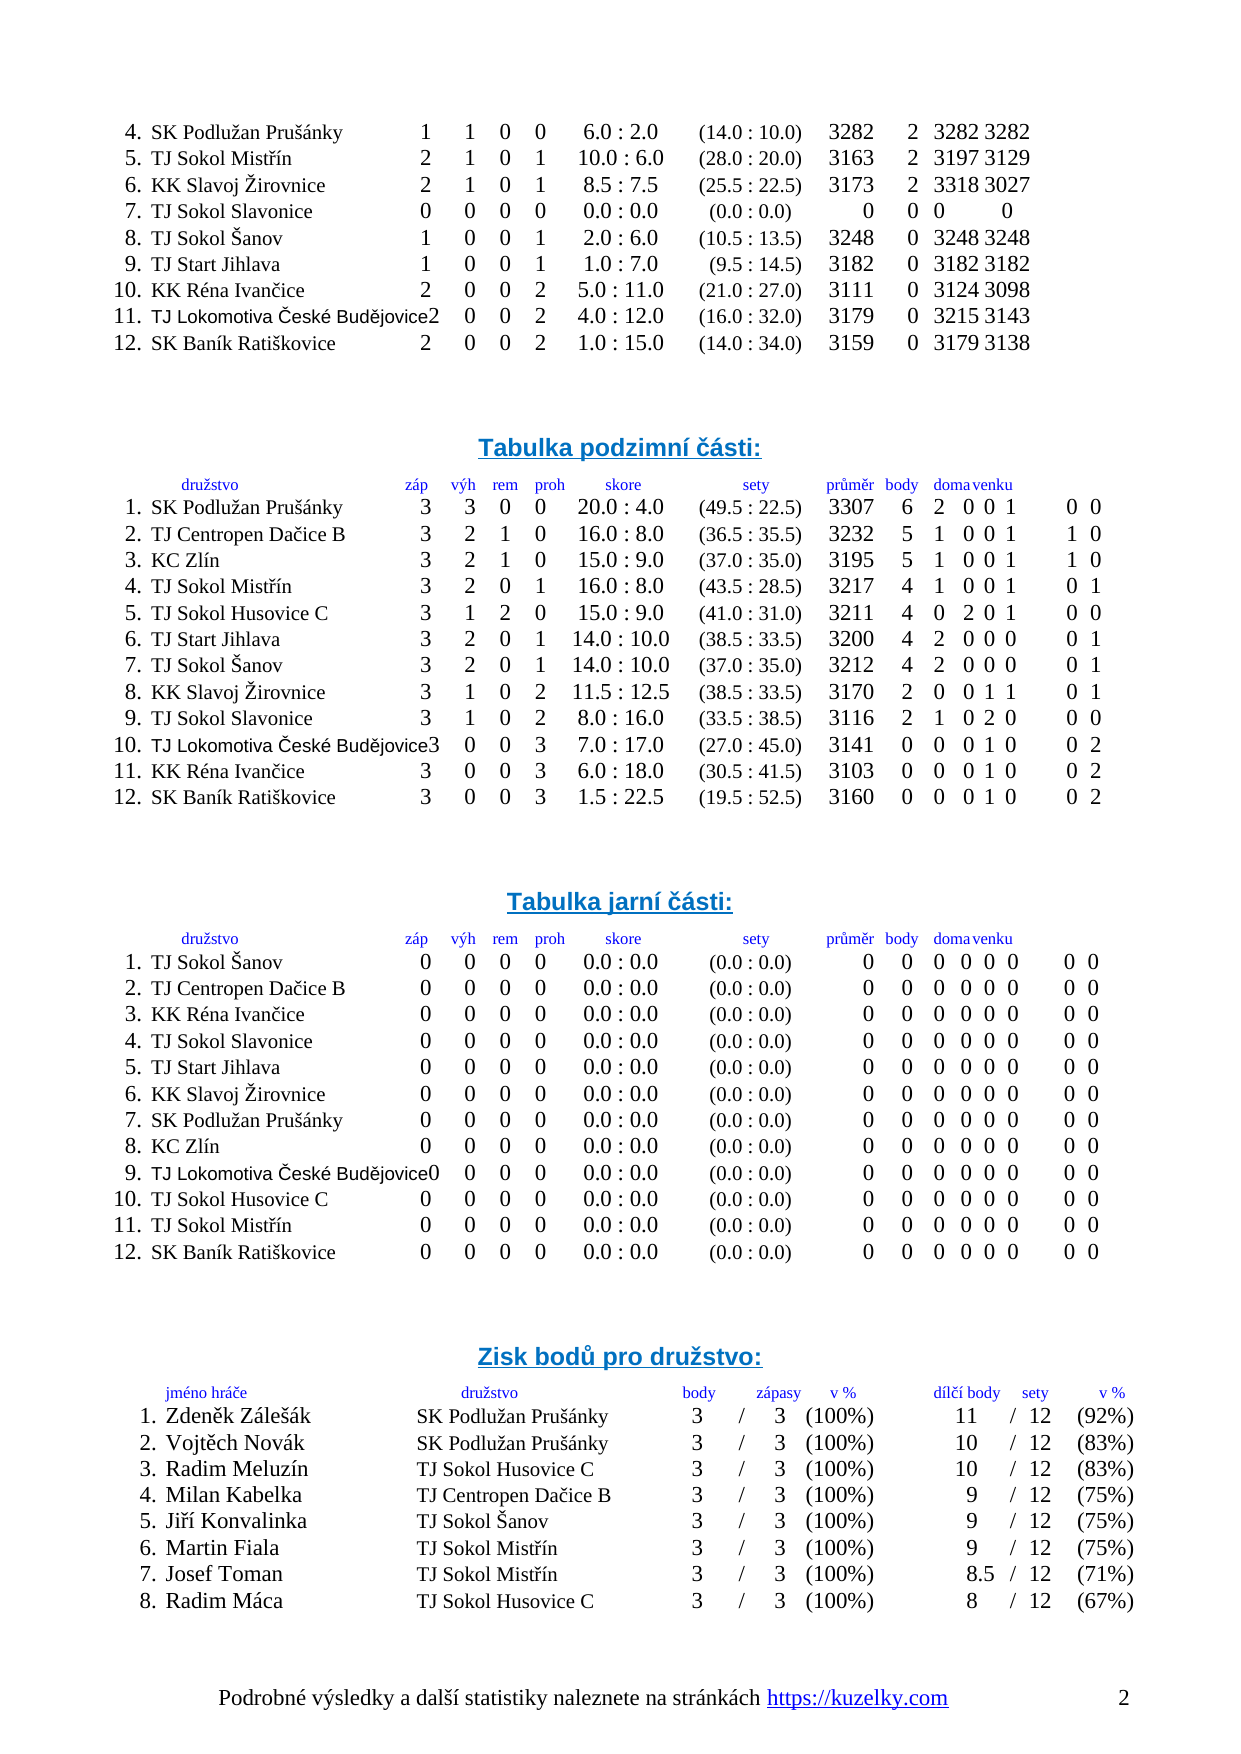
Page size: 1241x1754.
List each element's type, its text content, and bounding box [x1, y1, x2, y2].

text 6. KK Slavoj Žirovnice 0 0 0 0 0.0 : 0.0 (0.0 : 0.0) 0 0 0 0 0 0 0 0 [106, 1079, 1134, 1106]
text 9. TJ Sokol Slavonice 3 1 0 2 8.0 : 16.0 (33.5 : 38.5) 3116 2 1 0 2 0 0 0 [106, 704, 1134, 731]
text 7. SK Podlužan Prušánky 0 0 0 0 0.0 : 0.0 (0.0 : 0.0) 0 0 0 0 0 0 0 0 [106, 1106, 1134, 1132]
text Zisk bodů pro družstvo: [94, 1342, 1145, 1371]
text 12. SK Baník Ratiškovice 0 0 0 0 0.0 : 0.0 (0.0 : 0.0) 0 0 0 0 0 0 0 0 [106, 1238, 1134, 1264]
text 6. TJ Start Jihlava 3 2 0 1 14.0 : 10.0 (38.5 : 33.5) 3200 4 2 0 0 0 0 1 [106, 625, 1134, 652]
text 8. Radim Máca TJ Sokol Husovice C 3 / 3 (100%) 8 / 12 (67%) [106, 1587, 1134, 1613]
text 12. SK Baník Ratiškovice 3 0 0 3 1.5 : 22.5 (19.5 : 52.5) 3160 0 0 0 1 0 0 2 [106, 783, 1134, 810]
text 1. Zdeněk Zálešák SK Podlužan Prušánky 3 / 3 (100%) 11 / 12 (92%) [106, 1402, 1134, 1428]
text 11. TJ Lokomotiva České Budějovice 2 0 0 2 4.0 : 12.0 (16.0 : 32.0) 3179 0 3215 3143 [106, 303, 1134, 329]
text 3. KC Zlín 3 2 1 0 15.0 : 9.0 (37.0 : 35.0) 3195 5 1 0 0 1 1 0 [106, 546, 1134, 572]
text Tabulka podzimní části: [94, 433, 1145, 462]
text 10. TJ Lokomotiva České Budějovice 3 0 0 3 7.0 : 17.0 (27.0 : 45.0) 3141 0 0 0 1 0 0 2 [106, 731, 1134, 757]
text 4. TJ Sokol Slavonice 0 0 0 0 0.0 : 0.0 (0.0 : 0.0) 0 0 0 0 0 0 0 0 [106, 1027, 1134, 1053]
text družstvo záp výh rem proh skore sety průměr body doma venku [106, 474, 1134, 493]
text 1. TJ Sokol Šanov 0 0 0 0 0.0 : 0.0 (0.0 : 0.0) 0 0 0 0 0 0 0 0 [106, 948, 1134, 974]
text 3. Radim Meluzín TJ Sokol Husovice C 3 / 3 (100%) 10 / 12 (83%) [106, 1455, 1134, 1481]
text 7. TJ Sokol Šanov 3 2 0 1 14.0 : 10.0 (37.0 : 35.0) 3212 4 2 0 0 0 0 1 [106, 652, 1134, 678]
text jméno hráče družstvo body zápasy v % dílčí body sety v % [106, 1383, 1134, 1402]
text 12. SK Baník Ratiškovice 2 0 0 2 1.0 : 15.0 (14.0 : 34.0) 3159 0 3179 3138 [106, 329, 1134, 355]
text 10. TJ Sokol Husovice C 0 0 0 0 0.0 : 0.0 (0.0 : 0.0) 0 0 0 0 0 0 0 0 [106, 1185, 1134, 1211]
text 6. Martin Fiala TJ Sokol Mistřín 3 / 3 (100%) 9 / 12 (75%) [106, 1534, 1134, 1560]
text 7. Josef Toman TJ Sokol Mistřín 3 / 3 (100%) 8.5 / 12 (71%) [106, 1560, 1134, 1587]
text 4. Milan Kabelka TJ Centropen Dačice B 3 / 3 (100%) 9 / 12 (75%) [106, 1481, 1134, 1508]
text 5. Jiří Konvalinka TJ Sokol Šanov 3 / 3 (100%) 9 / 12 (75%) [106, 1508, 1134, 1534]
text 5. TJ Sokol Mistřín 2 1 0 1 10.0 : 6.0 (28.0 : 20.0) 3163 2 3197 3129 [106, 144, 1134, 171]
text 8. KK Slavoj Žirovnice 3 1 0 2 11.5 : 12.5 (38.5 : 33.5) 3170 2 0 0 1 1 0 1 [106, 678, 1134, 704]
text 11. TJ Sokol Mistřín 0 0 0 0 0.0 : 0.0 (0.0 : 0.0) 0 0 0 0 0 0 0 0 [106, 1211, 1134, 1238]
text 1. SK Podlužan Prušánky 3 3 0 0 20.0 : 4.0 (49.5 : 22.5) 3307 6 2 0 0 1 0 0 [106, 493, 1134, 520]
text 3. KK Réna Ivančice 0 0 0 0 0.0 : 0.0 (0.0 : 0.0) 0 0 0 0 0 0 0 0 [106, 1001, 1134, 1027]
text 8. TJ Sokol Šanov 1 0 0 1 2.0 : 6.0 (10.5 : 13.5) 3248 0 3248 3248 [106, 223, 1134, 250]
text 9. TJ Start Jihlava 1 0 0 1 1.0 : 7.0 (9.5 : 14.5) 3182 0 3182 3182 [106, 250, 1134, 276]
text 2. TJ Centropen Dačice B 3 2 1 0 16.0 : 8.0 (36.5 : 35.5) 3232 5 1 0 0 1 1 0 [106, 520, 1134, 546]
text družstvo záp výh rem proh skore sety průměr body doma venku [106, 929, 1134, 948]
text 7. TJ Sokol Slavonice 0 0 0 0 0.0 : 0.0 (0.0 : 0.0) 0 0 0 0 [106, 197, 1134, 223]
text 11. KK Réna Ivančice 3 0 0 3 6.0 : 18.0 (30.5 : 41.5) 3103 0 0 0 1 0 0 2 [106, 757, 1134, 783]
text Tabulka jarní části: [94, 887, 1145, 916]
text 4. SK Podlužan Prušánky 1 1 0 0 6.0 : 2.0 (14.0 : 10.0) 3282 2 3282 3282 [106, 118, 1134, 144]
text 6. KK Slavoj Žirovnice 2 1 0 1 8.5 : 7.5 (25.5 : 22.5) 3173 2 3318 3027 [106, 171, 1134, 197]
text 8. KC Zlín 0 0 0 0 0.0 : 0.0 (0.0 : 0.0) 0 0 0 0 0 0 0 0 [106, 1132, 1134, 1159]
text 10. KK Réna Ivančice 2 0 0 2 5.0 : 11.0 (21.0 : 27.0) 3111 0 3124 3098 [106, 276, 1134, 303]
text 9. TJ Lokomotiva České Budějovice 0 0 0 0 0.0 : 0.0 (0.0 : 0.0) 0 0 0 0 0 0 0 0 [106, 1159, 1134, 1185]
text 4. TJ Sokol Mistřín 3 2 0 1 16.0 : 8.0 (43.5 : 28.5) 3217 4 1 0 0 1 0 1 [106, 572, 1134, 599]
text 2. Vojtěch Novák SK Podlužan Prušánky 3 / 3 (100%) 10 / 12 (83%) [106, 1428, 1134, 1455]
text 5. TJ Sokol Husovice C 3 1 2 0 15.0 : 9.0 (41.0 : 31.0) 3211 4 0 2 0 1 0 0 [106, 599, 1134, 625]
text 5. TJ Start Jihlava 0 0 0 0 0.0 : 0.0 (0.0 : 0.0) 0 0 0 0 0 0 0 0 [106, 1053, 1134, 1079]
text 2. TJ Centropen Dačice B 0 0 0 0 0.0 : 0.0 (0.0 : 0.0) 0 0 0 0 0 0 0 0 [106, 974, 1134, 1001]
